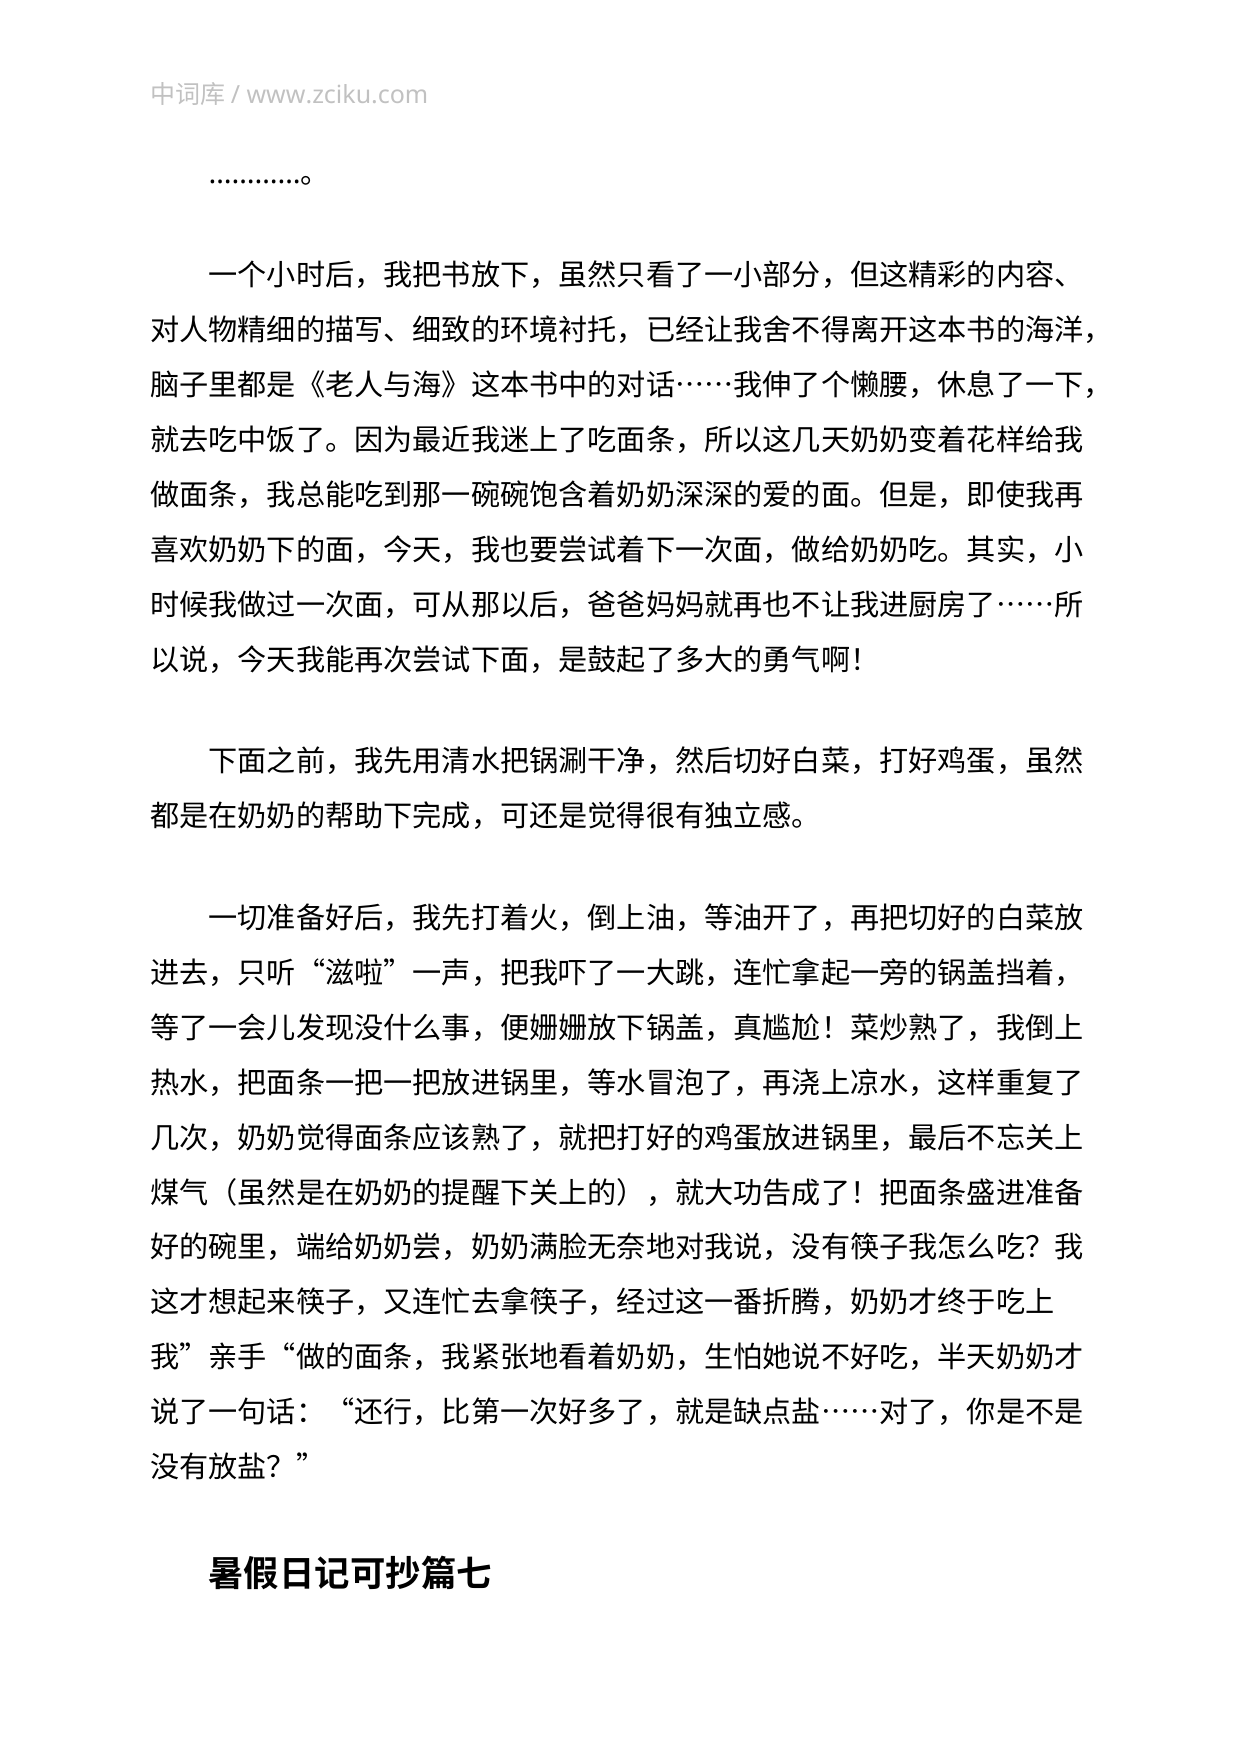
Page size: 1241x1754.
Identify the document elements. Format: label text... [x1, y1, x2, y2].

text 一切准备好后，我先打着火，倒上油，等油开了，再把切好的白菜放进去，只听“滋啦”一声，把我吓了一大跳，连忙拿起一旁的锅盖挡着，等了一会儿发现没什么事，便姗姗放下锅盖，真尴尬！菜炒熟了，我倒上热水，把面条一把一把放进锅里，等水冒泡了，再浇上凉水，这样重复了几次，奶奶觉得面条应该熟了，就把打好的鸡蛋放进锅里，最后不忘关上煤气（虽然是在奶奶的提醒下关上的），就大功告成了！把面条盛进准备好的碗里，端给奶奶尝，奶奶满脸无奈地对我说，没有筷子我怎么吃？我这才想起来筷子，又连忙去拿筷子，经过这一番折腾，奶奶才终于吃上我”亲手“做的面条，我紧张地看着奶奶，生怕她说不好吃，半天奶奶才说了一句话：“还行，比第一次好多了，就是缺点盐……对了，你是不是没有放盐？” [150, 895, 1090, 1486]
text 一个小时后，我把书放下，虽然只看了一小部分，但这精彩的内容、对人物精细的描写、细致的环境衬托，已经让我舍不得离开这本书的海洋，脑子里都是《老人与海》这本书中的对话……我伸了个懒腰，休息了一下，就去吃中饭了。因为最近我迷上了吃面条，所以这几天奶奶变着花样给我做面条，我总能吃到那一碗碗饱含着奶奶深深的爱的面。但是，即使我再喜欢奶奶下的面，今天，我也要尝试着下一次面，做给奶奶吃。其实，小时候我做过一次面，可从那以后，爸爸妈妈就再也不让我进厨房了……所以说，今天我能再次尝试下面，是鼓起了多大的勇气啊！ [150, 252, 1090, 678]
text …………。 [150, 150, 1090, 192]
text 暑假日记可抄篇七 [150, 1545, 1090, 1597]
text 下面之前，我先用清水把锅涮干净，然后切好白菜，打好鸡蛋，虽然都是在奶奶的帮助下完成，可还是觉得很有独立感。 [150, 738, 1090, 835]
